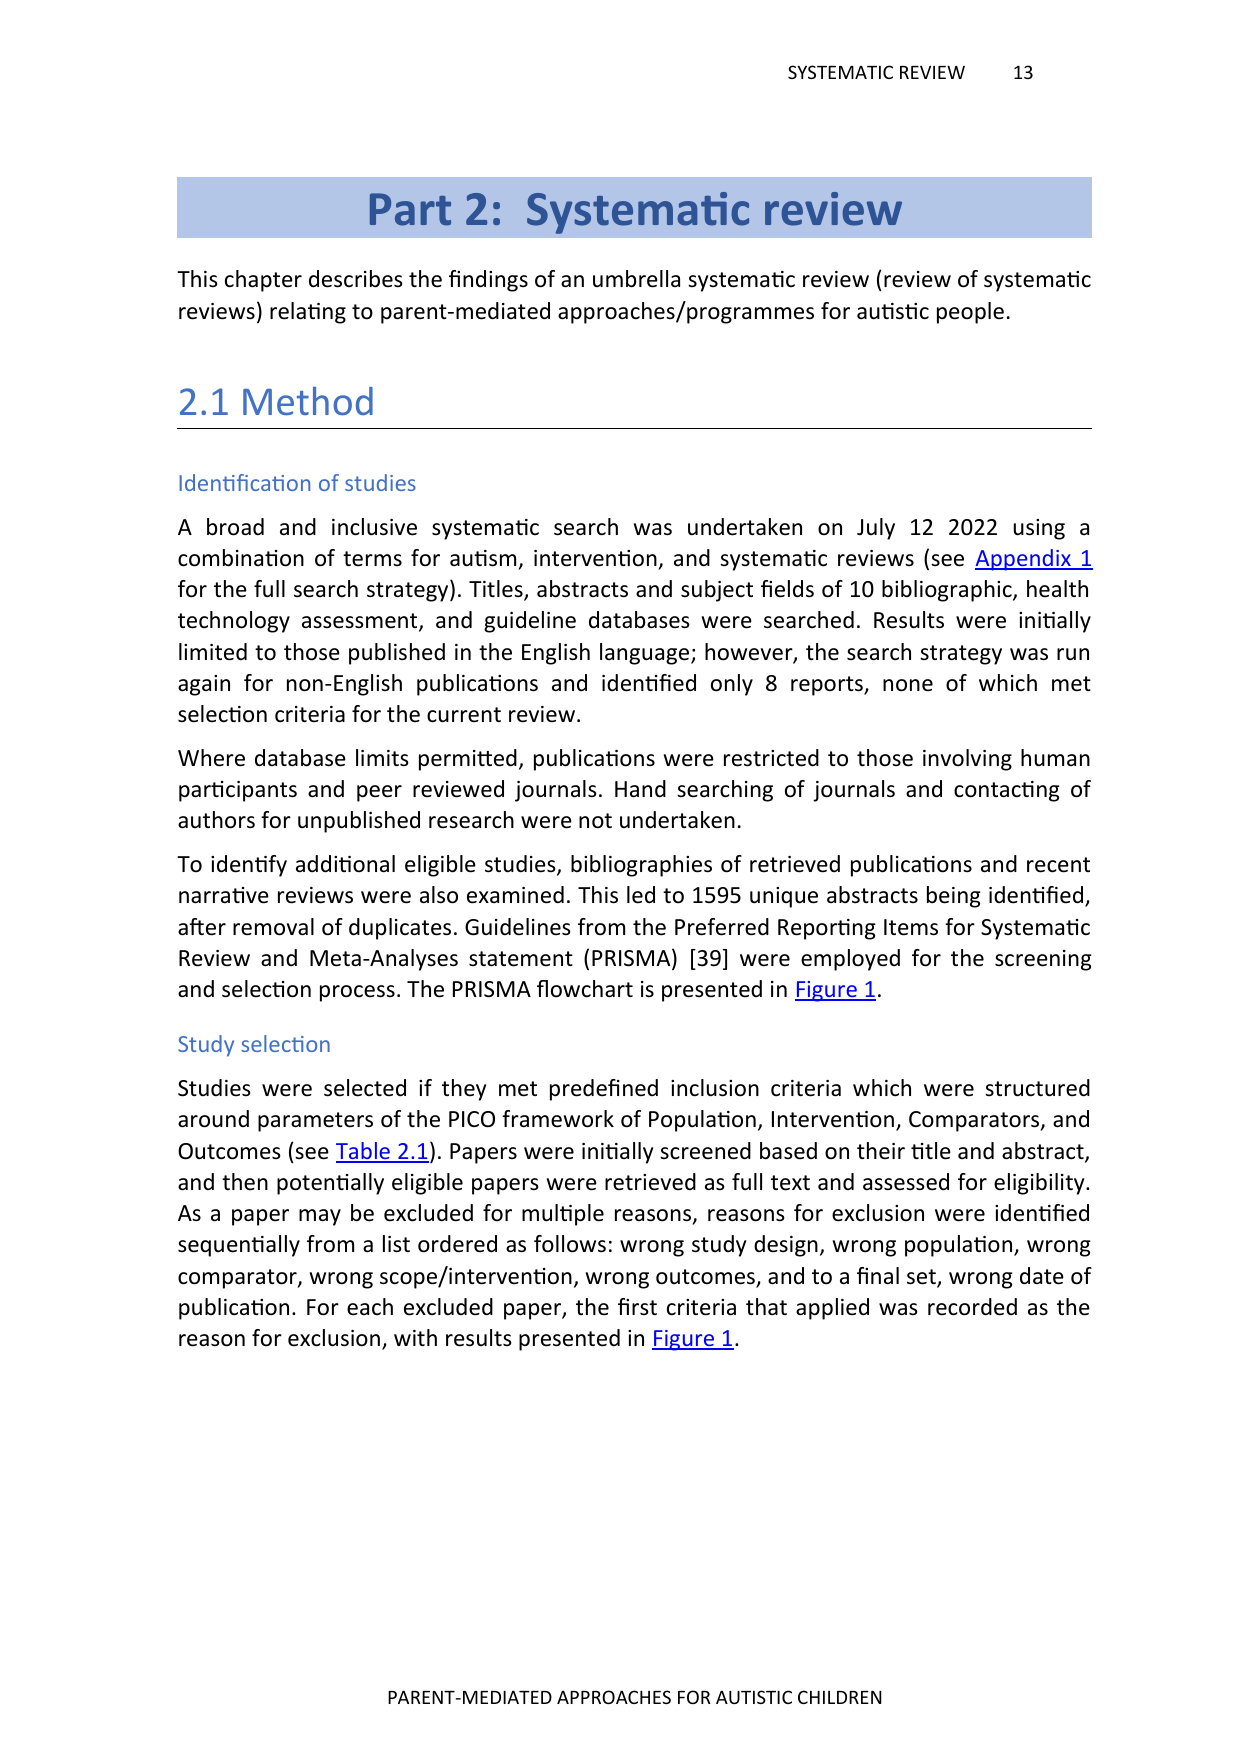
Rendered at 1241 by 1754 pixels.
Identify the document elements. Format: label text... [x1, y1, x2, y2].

text To identify additional eligible studies, bibliographies of retrieved publications and recent narrative reviews were also examined. This led to 1595 unique abstracts being identified, after removal of duplicates. Guidelines from the Preferred Reporting Items for Systematic Review and Meta-Analyses statement (PRISMA) [39] were employed for the screening and selection process. The PRISMA flowchart is presented in Figure 1. [177, 847, 1092, 1004]
subtitle Part 2: Systematic review [177, 177, 1092, 238]
subtitle Study selection [177, 1029, 1092, 1059]
text Where database limits permitted, publications were restricted to those involving human participants and peer reviewed journals. Hand searching of journals and contacting of authors for unpublished research were not undertaken. [177, 741, 1092, 835]
text Studies were selected if they met predefined inclusion criteria which were structured around parameters of the PICO framework of Population, Intervention, Comparators, and Outcomes (see Table 2.1). Papers were initially screened based on their title and abstract, and then potentially eligible papers were retrieved as full text and assessed for eligibility. As a paper may be excluded for multiple reasons, reasons for exclusion were identified sequentially from a list ordered as follows: wrong study design, wrong population, wrong comparator, wrong scope/intervention, wrong outcomes, and to a final set, wrong date of publication. For each excluded paper, the first criteria that applied was recorded as the reason for exclusion, with results presented in Figure 1. [177, 1072, 1092, 1353]
text This chapter describes the findings of an umbrella systematic review (review of systematic reviews) relating to parent-mediated approaches/programmes for autistic people. [177, 263, 1092, 325]
subtitle 2.1 Method [177, 375, 1092, 428]
subtitle Identification of studies [177, 467, 1092, 497]
text A broad and inclusive systematic search was undertaken on July 12 2022 using a combination of terms for autism, intervention, and systematic reviews (see Appendix 1 for the full search strategy). Titles, abstracts and subject fields of 10 bibliographic, health technology assessment, and guideline databases were searched. Results were initially limited to those published in the English language; however, the search strategy was run again for non-English publications and identified only 8 reports, none of which met selection criteria for the current review. [177, 510, 1092, 729]
